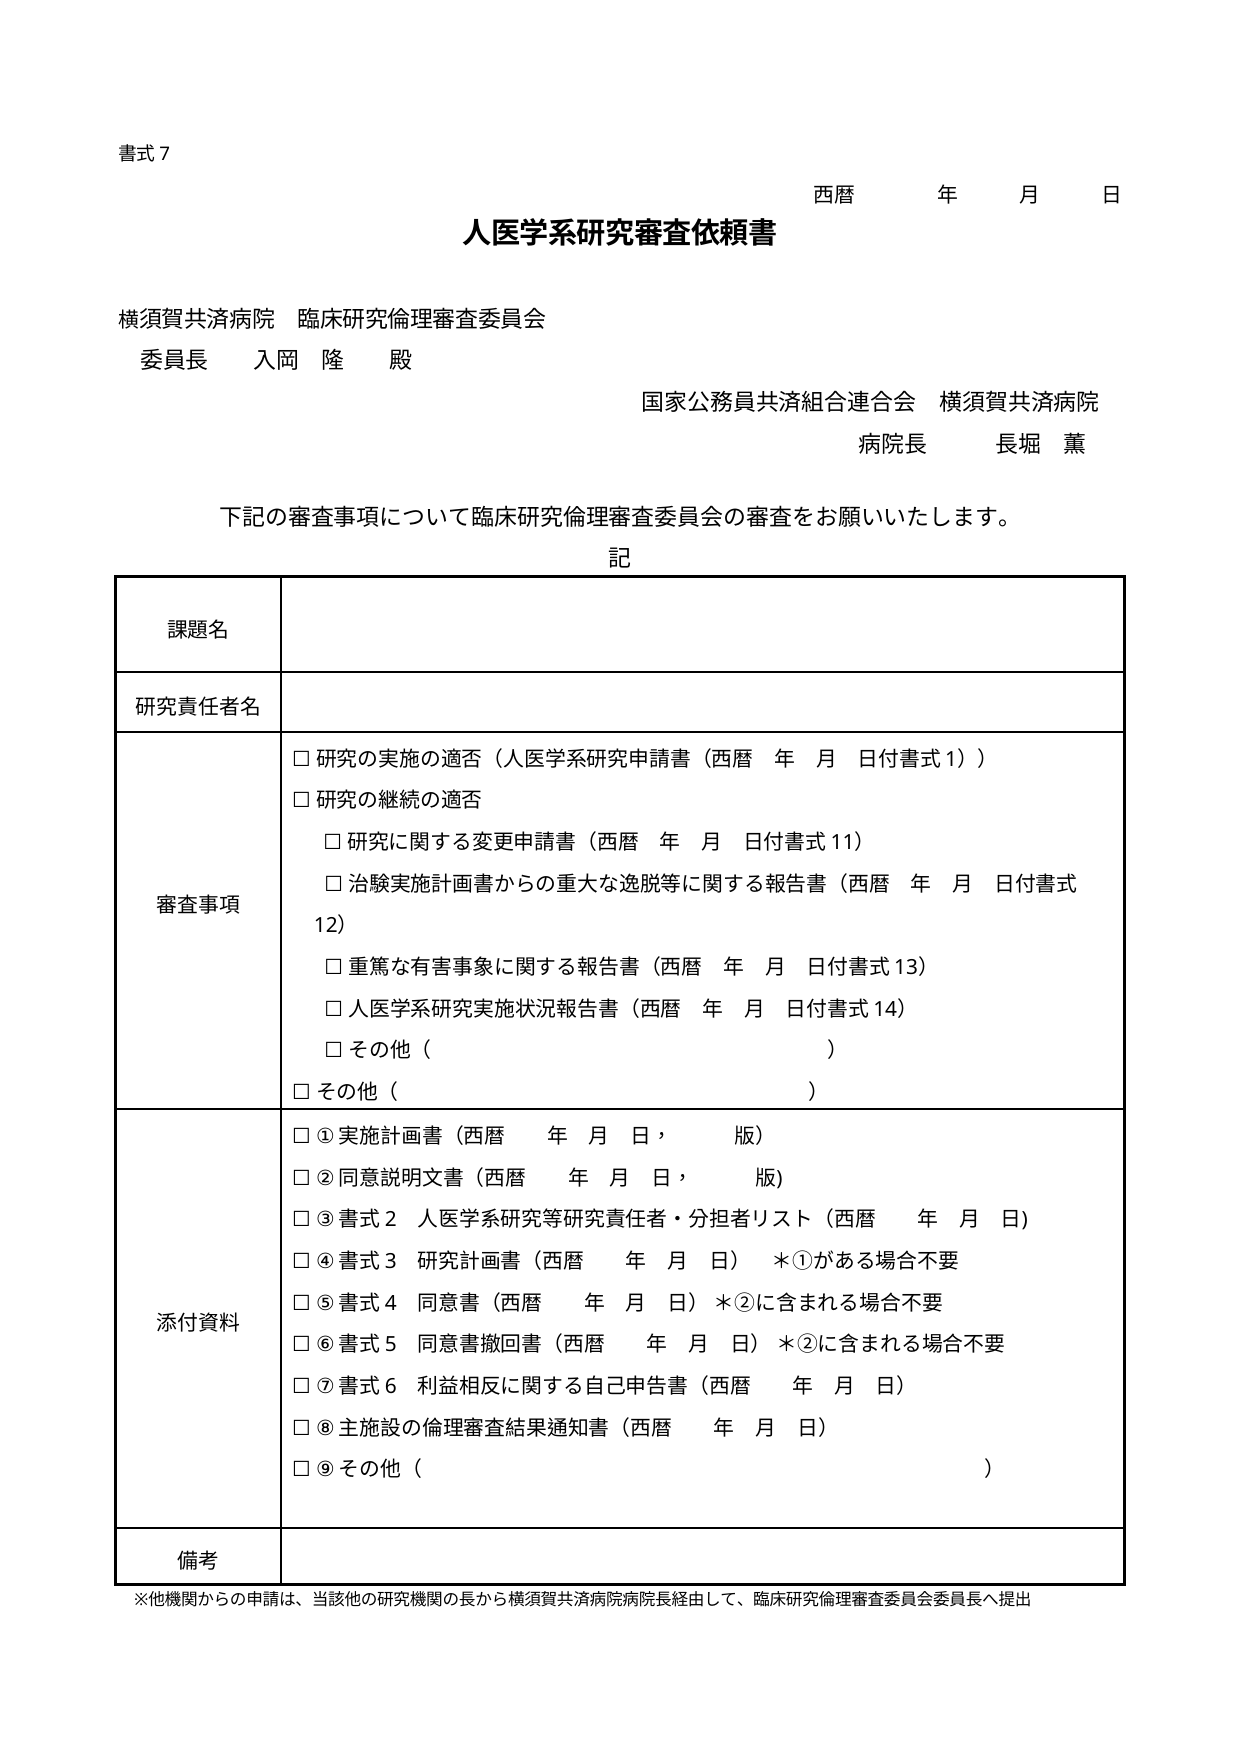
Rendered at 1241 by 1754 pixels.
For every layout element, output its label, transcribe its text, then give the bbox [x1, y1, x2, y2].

table_header 課題名 [117, 578, 280, 671]
text 下記の審査事項について臨床研究倫理審査委員会の審査をお願いいたします。 [118, 492, 1122, 533]
table_cell 添付資料 [117, 1110, 280, 1527]
text 病院長 長堀 薫 [177, 419, 1122, 460]
text 記 [118, 533, 1122, 575]
text 横須賀共済病院 臨床研究倫理審査委員会 [118, 294, 1122, 335]
table_cell ①実施計画書（西暦 年 月 日， 版） ②同意説明文書（西暦 年 月 日， 版) ③書式2 人医学系研究等研究責任者・分担者リスト（西暦 年 月 日) ④書式3 研究計画書（西暦 年 月 日） ＊①がある場合不要 ⑤書式4 同意書（西暦 年 月 日） ＊②に含まれる場合不要 ⑥書式5 同意書撤回書（西暦 年 月 日） ＊②に含まれる場合不要 ⑦書式6 利益相反に関する自己申告書（西暦 年 月 日） ⑧主施設の倫理審査結果通知書（西暦 年 月 日） ⑨その他（ ） [282, 1110, 1123, 1527]
text 委員長 入岡 隆 殿 [118, 335, 1122, 377]
table_cell 研究責任者名 [117, 673, 280, 731]
text 西暦 年 月 日 [118, 169, 1122, 210]
text ※他機関からの申請は、当該他の研究機関の長から横須賀共済病院病院長経由して、臨床研究倫理審査委員会委員長へ提出 [118, 1586, 1122, 1610]
table_cell 研究の実施の適否（人医学系研究申請書（西暦 年 月 日付書式1）） 研究の継続の適否 研究に関する変更申請書（西暦 年 月 日付書式11） 治験実施計画書からの重大な逸脱等に関する報告書（西暦 年 月 日付書式12） 重篤な有害事象に関する報告書（西暦 年 月 日付書式13） 人医学系研究実施状況報告書（西暦 年 月 日付書式14） その他（ ） その他（ ） [282, 733, 1123, 1108]
table_header [282, 578, 1123, 671]
text 書式7 [118, 127, 1122, 169]
table_cell [282, 673, 1123, 731]
table_cell 備考 [117, 1529, 280, 1583]
text 国家公務員共済組合連合会 横須賀共済病院 [177, 377, 1122, 419]
table_cell [282, 1529, 1123, 1583]
text 人医学系研究審査依頼書 [118, 210, 1122, 252]
table_cell 審査事項 [117, 733, 280, 1108]
